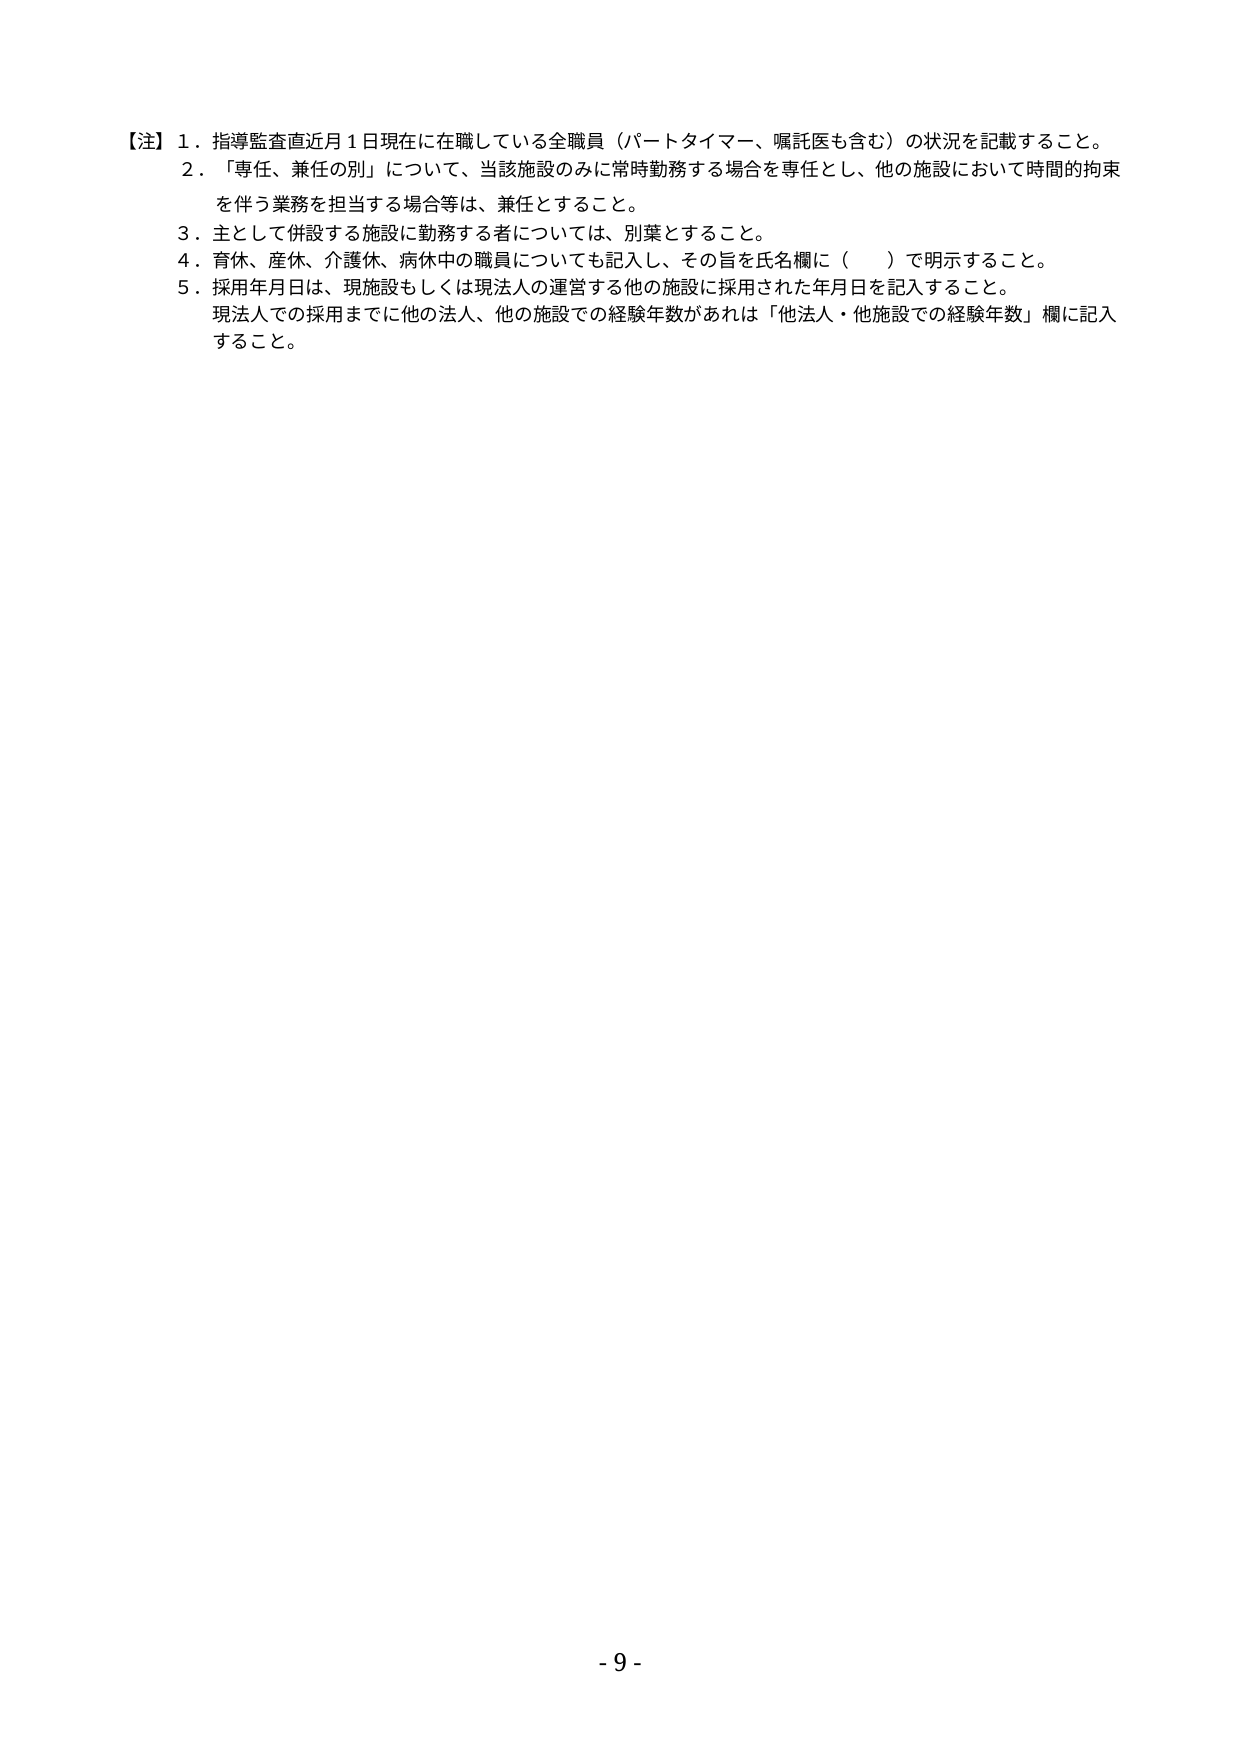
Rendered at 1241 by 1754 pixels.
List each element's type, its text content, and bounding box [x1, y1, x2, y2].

text ２．「専任、兼任の別」について、当該施設のみに常時勤務する場合を専任とし、他の施設において時間的拘束を伴う業務を担当する場合等は、兼任とすること。 [178, 155, 1122, 218]
text ４．育休、産休、介護休、病休中の職員についても記入し、その旨を氏名欄に（ ）で明示すること。 [118, 245, 1122, 273]
text 現法人での採用までに他の法人、他の施設での経験年数があれは「他法人・他施設での経験年数」欄に記入すること。 [118, 300, 1122, 354]
text 【注】１．指導監査直近月1日現在に在職している全職員（パートタイマー、嘱託医も含む）の状況を記載すること。 [118, 124, 1122, 155]
text ３．主として併設する施設に勤務する者については、別葉とすること。 [118, 218, 1122, 245]
text ５．採用年月日は、現施設もしくは現法人の運営する他の施設に採用された年月日を記入すること。 [118, 273, 1122, 300]
